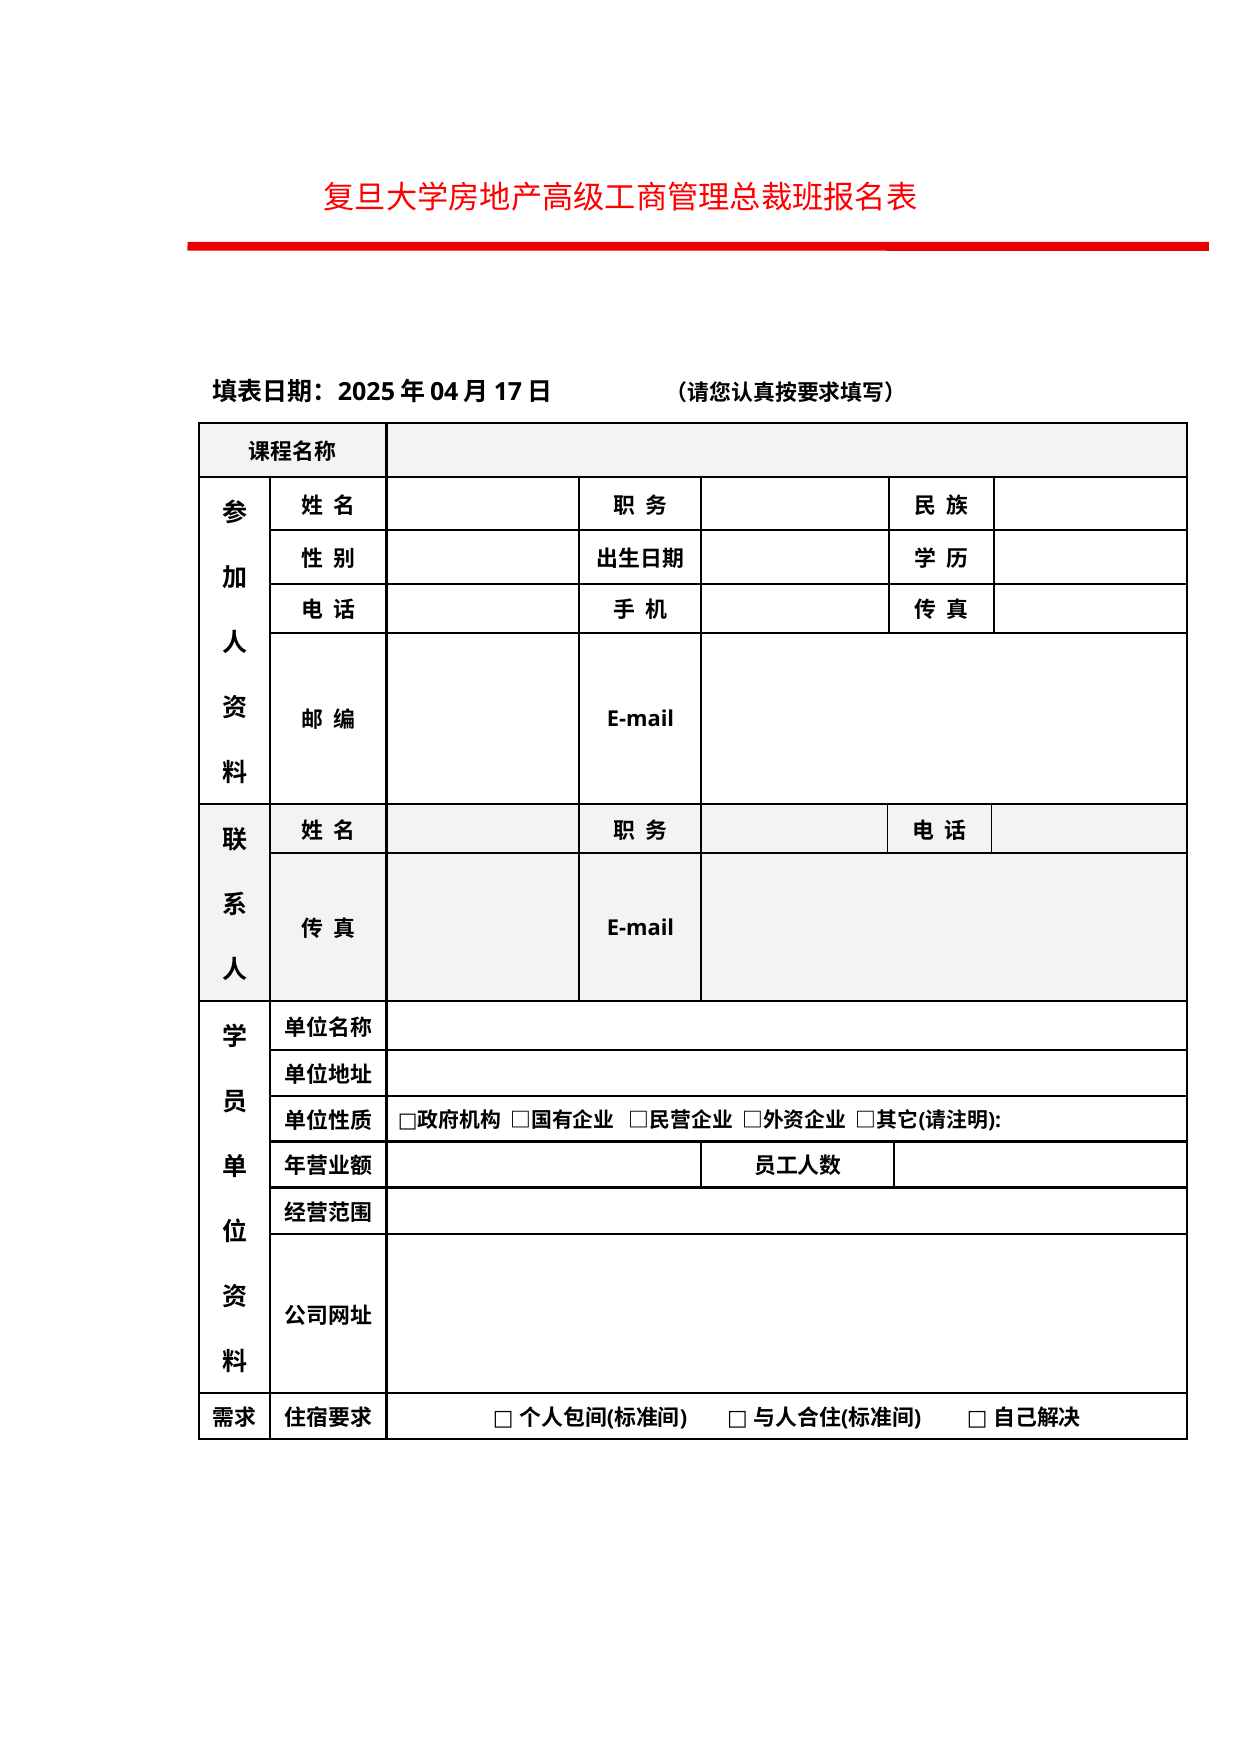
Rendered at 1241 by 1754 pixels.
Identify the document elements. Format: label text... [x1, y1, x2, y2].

table_cell [388, 1189, 1186, 1233]
table_cell 电 话 [888, 805, 991, 852]
table_cell 出生日期 [580, 531, 700, 582]
table_cell 姓 名 [271, 478, 385, 529]
table_cell [995, 531, 1186, 582]
table_cell 电 话 [271, 585, 385, 632]
table_cell 手 机 [580, 585, 700, 632]
table_cell E-mail [580, 634, 700, 803]
table_cell [388, 634, 578, 803]
table_cell [702, 585, 888, 632]
table_cell 单位性质 [271, 1097, 385, 1140]
table_cell E-mail [580, 854, 700, 1000]
table_cell [702, 854, 1186, 1000]
table_cell 员工人数 [702, 1143, 893, 1186]
table_cell 邮 编 [271, 634, 385, 803]
table_cell 住宿要求 [271, 1394, 385, 1438]
table_cell 职 务 [580, 805, 700, 852]
table_cell [895, 1143, 1186, 1186]
table_cell 传 真 [890, 585, 993, 632]
table_cell □政府机构 □国有企业 □民营企业 □外资企业 □其它(请注明): [388, 1097, 1186, 1140]
table_cell [388, 1051, 1186, 1095]
table_cell 需求 [200, 1394, 269, 1438]
table_cell [388, 854, 578, 1000]
table_cell [992, 805, 1186, 852]
text 复旦大学房地产高级工商管理总裁班报名表 [187, 162, 1053, 227]
table_cell 公司网址 [271, 1235, 385, 1392]
table_cell 职 务 [580, 478, 700, 529]
table_cell [388, 478, 578, 529]
table_header [388, 424, 1186, 476]
table_cell [702, 805, 887, 852]
table_cell [388, 1002, 1186, 1049]
table_cell [388, 1235, 1186, 1392]
table_cell 经营范围 [271, 1189, 385, 1233]
table_cell 传 真 [271, 854, 385, 1000]
table_cell [702, 478, 888, 529]
table_cell [388, 1143, 700, 1186]
table_cell [388, 805, 578, 852]
table_cell [388, 585, 578, 632]
table_cell 民 族 [890, 478, 993, 529]
table_cell [995, 478, 1186, 529]
table_header 课程名称 [200, 424, 385, 476]
table_cell [702, 531, 888, 582]
table_cell 参加人资料 [200, 478, 269, 803]
table_cell 学 历 [890, 531, 993, 582]
table_cell 单位名称 [271, 1002, 385, 1049]
table_cell 学 员 单 位 资 料 [200, 1002, 269, 1392]
table_cell [702, 634, 1186, 803]
table_cell □ 个人包间(标准间) □ 与人合住(标准间) □ 自己解决 [388, 1394, 1186, 1438]
table_cell 性 别 [271, 531, 385, 582]
text 填表日期：2025年04月17日 （请您认真按要求填写） [187, 357, 1053, 422]
table_cell 年营业额 [271, 1143, 385, 1186]
table_cell 单位地址 [271, 1051, 385, 1095]
table_cell [995, 585, 1186, 632]
table_cell 联 系 人 [200, 805, 269, 1000]
table_cell [388, 531, 578, 582]
table_cell 姓 名 [271, 805, 385, 852]
